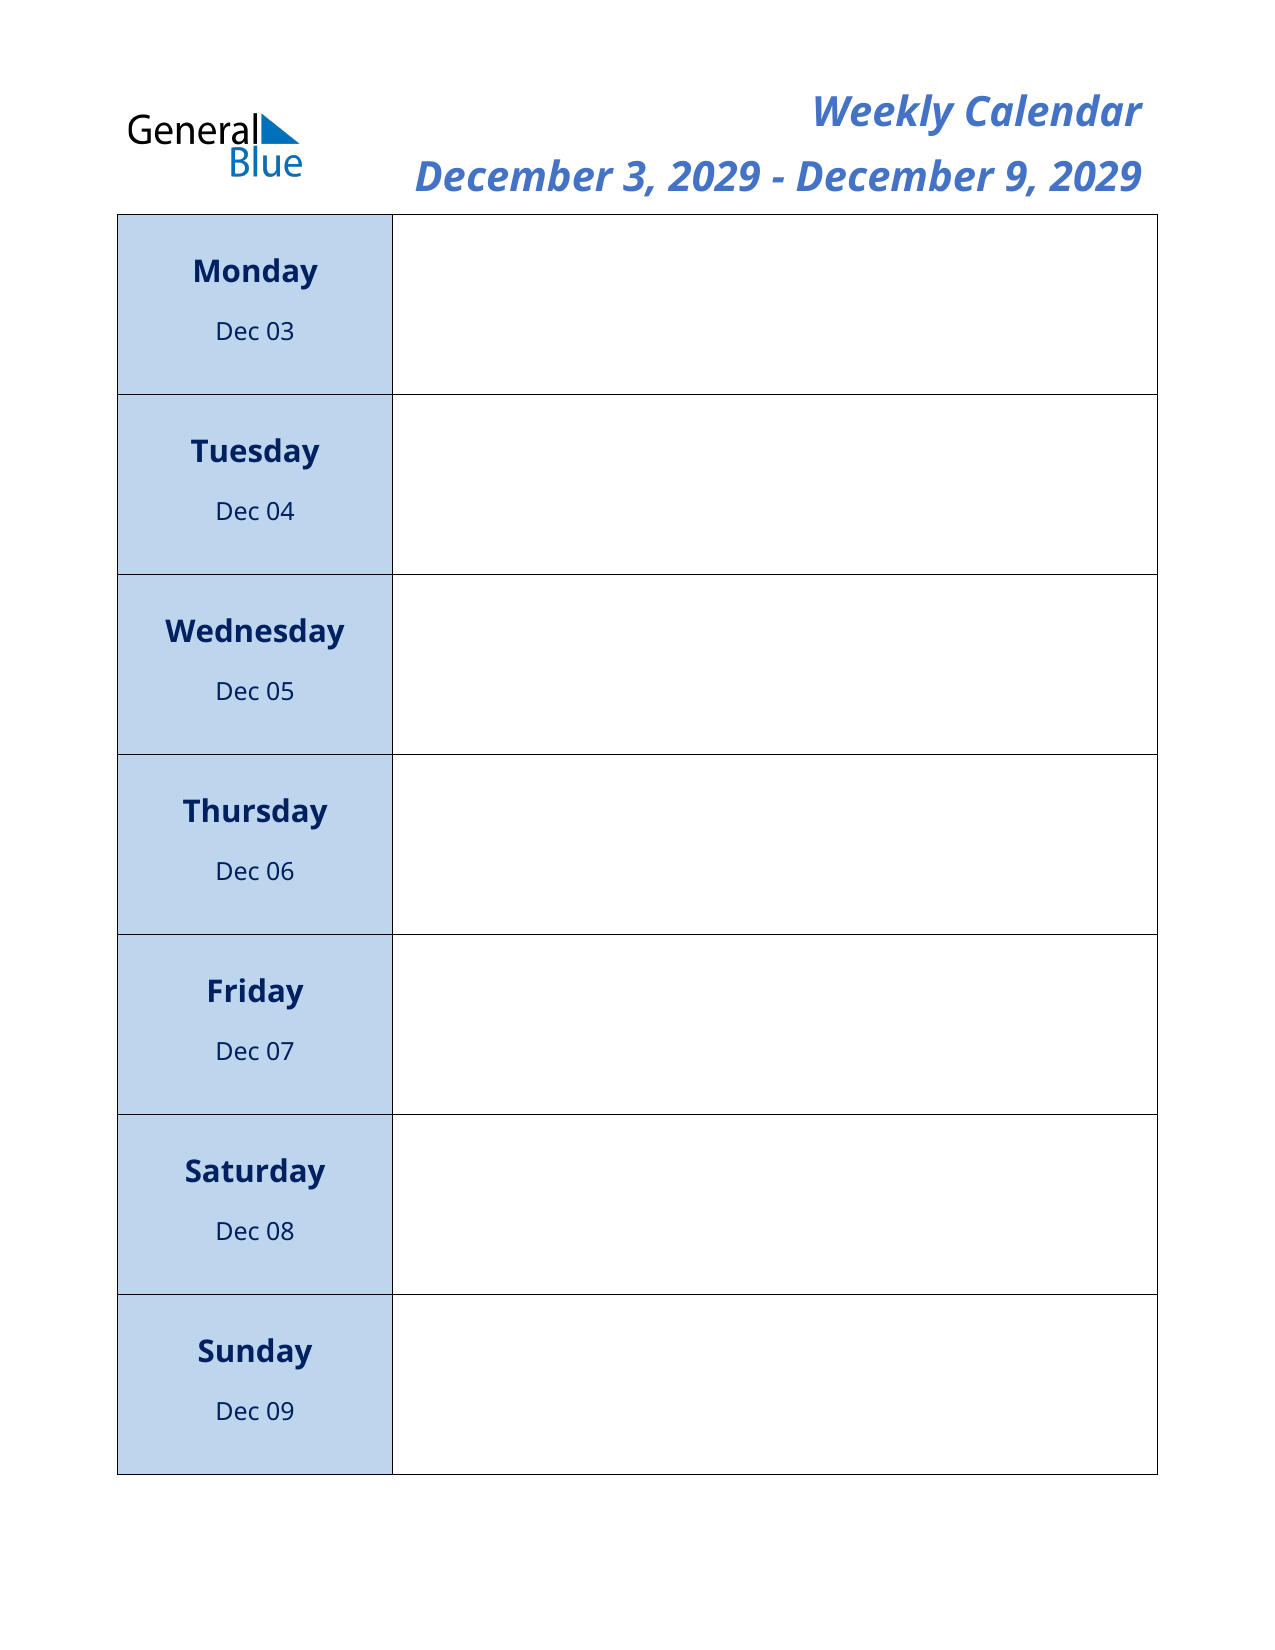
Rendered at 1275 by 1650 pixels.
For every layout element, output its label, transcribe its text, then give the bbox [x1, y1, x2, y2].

table_cell Thursday Dec 06 [118, 755, 392, 934]
table_cell [393, 1295, 1157, 1474]
table_cell [393, 395, 1157, 574]
table_cell Tuesday Dec 04 [118, 395, 392, 574]
table_header Weekly Calendar December 3, 2029 - December 9, 2029 [393, 75, 1158, 214]
table_header [117, 75, 392, 214]
table_cell [393, 215, 1157, 394]
table_cell Sunday Dec 09 [118, 1295, 392, 1474]
table_cell [393, 1115, 1157, 1294]
table_cell [393, 575, 1157, 754]
picture [128, 113, 302, 177]
table_cell Monday Dec 03 [118, 215, 392, 394]
table_cell [393, 935, 1157, 1114]
table_cell Saturday Dec 08 [118, 1115, 392, 1294]
table_cell Friday Dec 07 [118, 935, 392, 1114]
table_cell Wednesday Dec 05 [118, 575, 392, 754]
table_cell [393, 755, 1157, 934]
